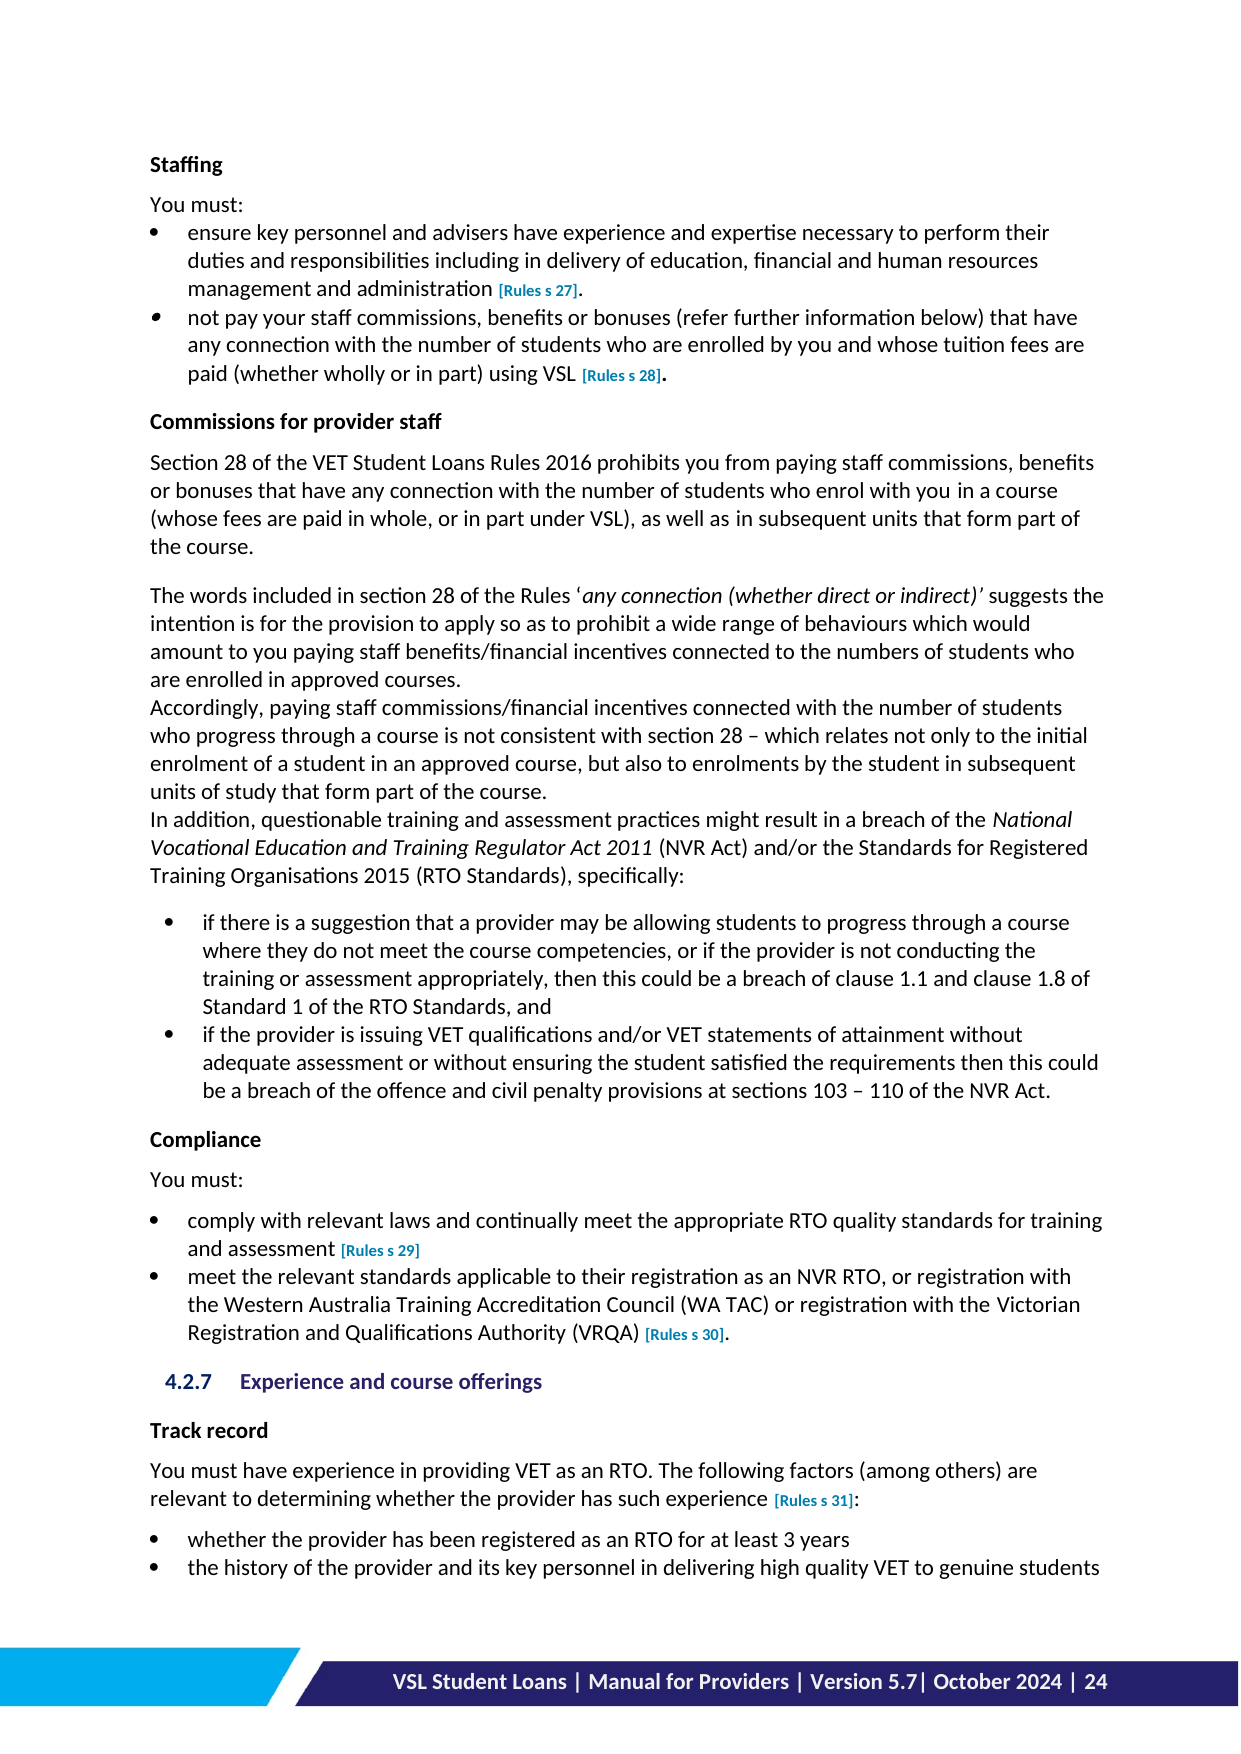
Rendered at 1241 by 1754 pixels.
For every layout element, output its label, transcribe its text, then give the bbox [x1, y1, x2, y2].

list comply with relevant laws and continually meet the appropriate RTO quality standards for training and assessment [Rules s 29] [150, 1206, 1107, 1262]
subtitle Compliance [150, 1125, 1107, 1153]
text Section 28 of the VET Student Loans Rules 2016 prohibits you from paying staff commissions, benefits or bonuses that have any connection with the number of students who enrol with you in a course (whose fees are paid in whole, or in part under VSL), as well as in subsequent units that form part of the course. [150, 448, 1107, 560]
list You must: [150, 191, 1107, 218]
list if there is a suggestion that a provider may be allowing students to progress through a course where they do not meet the course competencies, or if the provider is not conducting the training or assessment appropriately, then this could be a breach of clause 1.1 and clause 1.8 of Standard 1 of the RTO Standards, and [165, 908, 1107, 1020]
list if the provider is issuing VET qualifications and/or VET statements of attainment without adequate assessment or without ensuring the student satisfied the requirements then this could be a breach of the offence and civil penalty provisions at sections 103 – 110 of the NVR Act. [165, 1020, 1107, 1104]
text You must: [150, 1165, 1107, 1193]
subtitle Commissions for provider staff [150, 407, 1107, 436]
subtitle Staffing [150, 150, 1107, 178]
subtitle Experience and course offerings [165, 1367, 1107, 1395]
text Accordingly, paying staff commissions/financial incentives connected with the number of students who progress through a course is not consistent with section 28 – which relates not only to the initial enrolment of a student in an approved course, but also to enrolments by the student in subsequent units of study that form part of the course. [150, 693, 1107, 805]
picture [0, 1647, 1239, 1753]
list ensure key personnel and advisers have experience and expertise necessary to perform their duties and responsibilities including in delivery of education, financial and human resources management and administration [Rules s 27]. [150, 218, 1107, 303]
list not pay your staff commissions, benefits or bonuses (refer further information below) that have any connection with the number of students who are enrolled by you and whose tuition fees are paid (whether wholly or in part) using VSL [Rules s 28]. [150, 303, 1107, 387]
subtitle Track record [150, 1416, 1107, 1444]
text In addition, questionable training and assessment practices might result in a breach of the National Vocational Education and Training Regulator Act 2011 (NVR Act) and/or the Standards for Registered Training Organisations 2015 (RTO Standards), specifically: [150, 805, 1107, 889]
text The words included in section 28 of the Rules ‘any connection (whether direct or indirect)’ suggests the intention is for the provision to apply so as to prohibit a wide range of behaviours which would amount to you paying staff benefits/financial incentives connected to the numbers of students who are enrolled in approved courses. [150, 581, 1107, 693]
list meet the relevant standards applicable to their registration as an NVR RTO, or registration with the Western Australia Training Accreditation Council (WA TAC) or registration with the Victorian Registration and Qualifications Authority (VRQA) [Rules s 30]. [150, 1262, 1107, 1346]
text You must have experience in providing VET as an RTO. The following factors (among others) are relevant to determining whether the provider has such experience [Rules s 31]: [150, 1456, 1107, 1512]
list whether the provider has been registered as an RTO for at least 3 years [150, 1525, 1107, 1553]
list the history of the provider and its key personnel in delivering high quality VET to genuine students [150, 1553, 1107, 1581]
